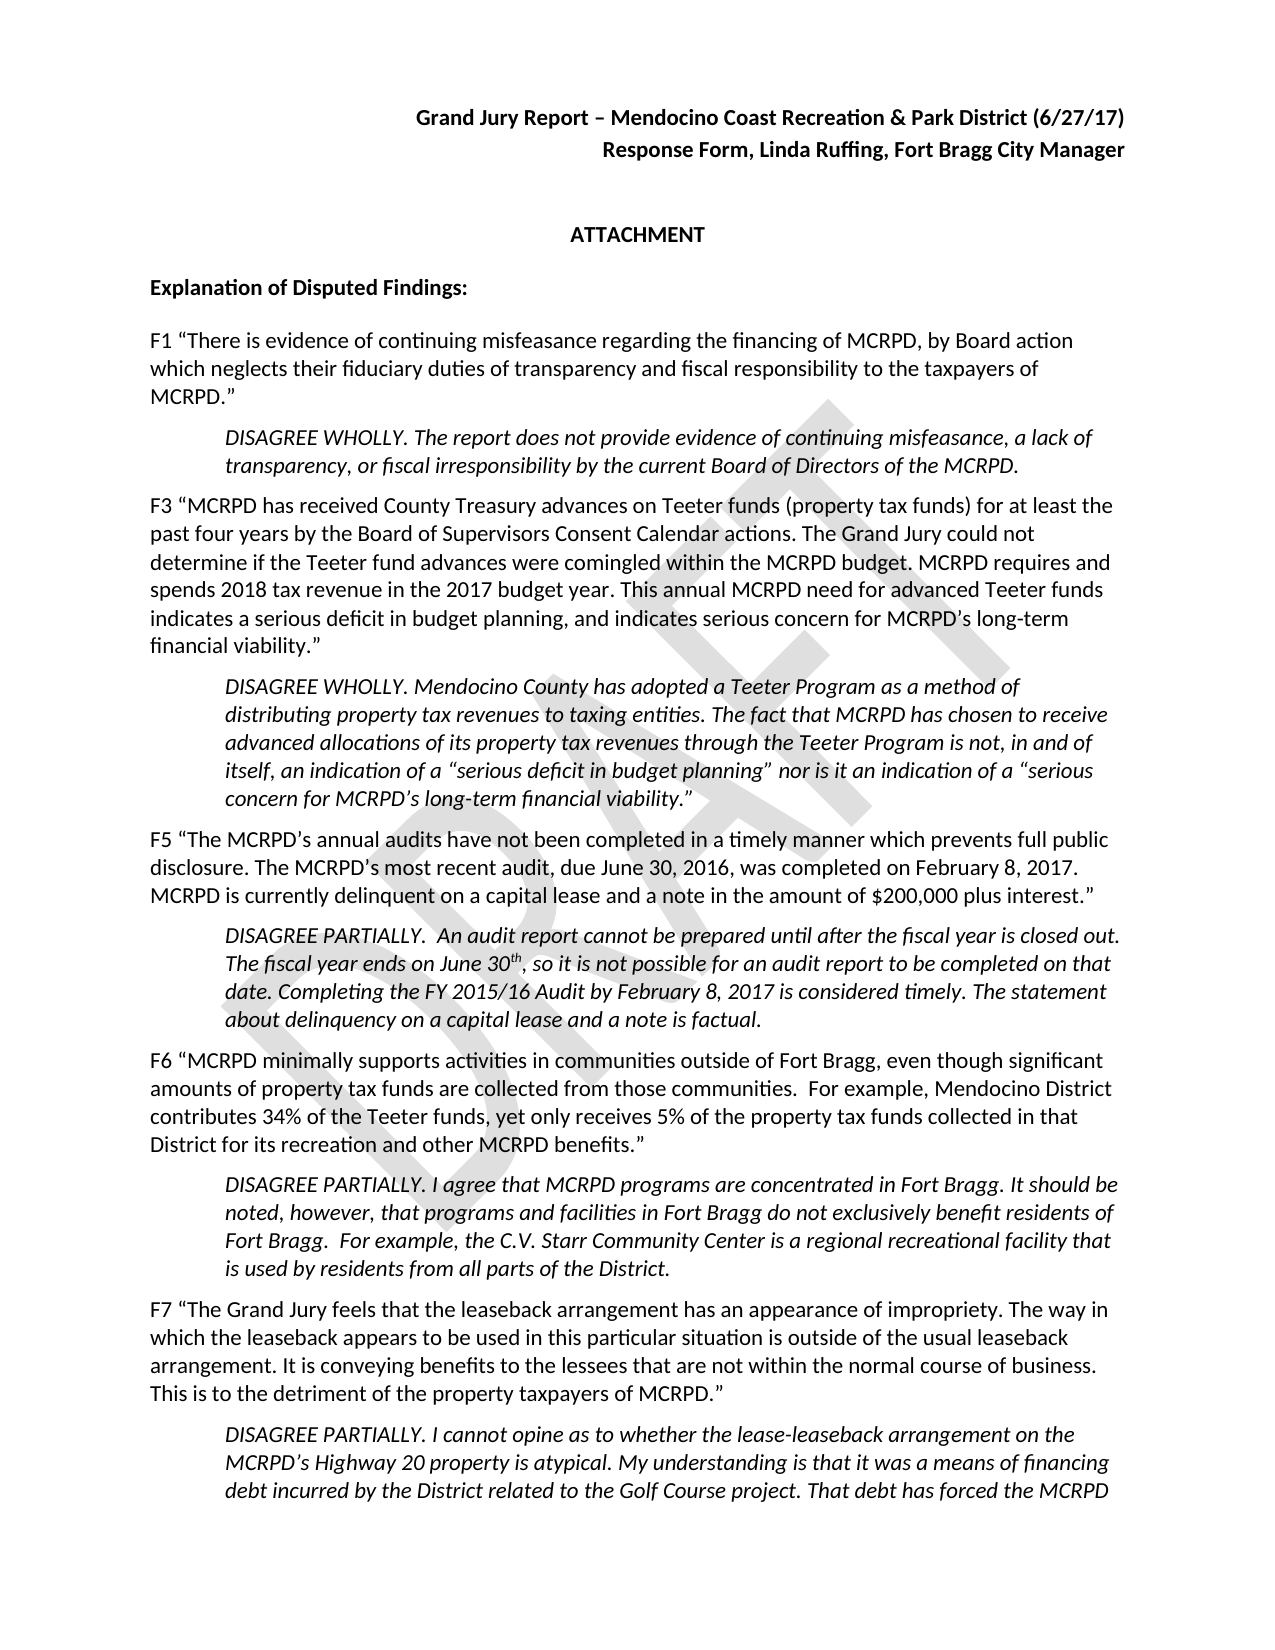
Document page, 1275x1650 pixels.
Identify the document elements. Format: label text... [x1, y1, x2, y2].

text Grand Jury Report – Mendocino Coast Recreation & Park District (6/27/17) [150, 103, 1125, 131]
text DISAGREE WHOLLY. The report does not provide evidence of continuing misfeasance, a lack of transparency, or fiscal irresponsibility by the current Board of Directors of the MCRPD. [225, 423, 1125, 479]
text F3 “MCRPD has received County Treasury advances on Teeter funds (property tax funds) for at least the past four years by the Board of Supervisors Consent Calendar actions. The Grand Jury could not determine if the Teeter fund advances were comingled within the MCRPD budget. MCRPD requires and spends 2018 tax revenue in the 2017 budget year. This annual MCRPD need for advanced Teeter funds indicates a serious deficit in budget planning, and indicates serious concern for MCRPD’s long-term financial viability.” [150, 492, 1125, 660]
text Explanation of Disputed Findings: [150, 273, 1125, 301]
text F1 “There is evidence of continuing misfeasance regarding the financing of MCRPD, by Board action which neglects their fiduciary duties of transparency and fiscal responsibility to the taxpayers of MCRPD.” [150, 326, 1125, 411]
text ATTACHMENT [150, 220, 1125, 248]
text F5 “The MCRPD’s annual audits have not been completed in a timely manner which prevents full public disclosure. The MCRPD’s most recent audit, due June 30, 2016, was completed on February 8, 2017. MCRPD is currently delinquent on a capital lease and a note in the amount of $200,000 plus interest.” [150, 825, 1125, 909]
text DISAGREE WHOLLY. Mendocino County has adopted a Teeter Program as a method of distributing property tax revenues to taxing entities. The fact that MCRPD has chosen to receive advanced allocations of its property tax revenues through the Teeter Program is not, in and of itself, an indication of a “serious deficit in budget planning” nor is it an indication of a “serious concern for MCRPD’s long-term financial viability.” [225, 672, 1125, 812]
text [225, 1420, 1125, 1504]
text F7 “The Grand Jury feels that the leaseback arrangement has an appearance of impropriety. The way in which the leaseback appears to be used in this particular situation is outside of the usual leaseback arrangement. It is conveying benefits to the lessees that are not within the normal course of business. This is to the detriment of the property taxpayers of MCRPD.” [150, 1295, 1125, 1407]
text Response Form, Linda Ruffing, Fort Bragg City Manager [150, 135, 1125, 163]
text F6 “MCRPD minimally supports activities in communities outside of Fort Bragg, even though significant amounts of property tax funds are collected from those communities. For example, Mendocino District contributes 34% of the Teeter funds, yet only receives 5% of the property tax funds collected in that District for its recreation and other MCRPD benefits.” [150, 1046, 1125, 1158]
text DISAGREE PARTIALLY. An audit report cannot be prepared until after the fiscal year is closed out. The fiscal year ends on June 30th, so it is not possible for an audit report to be completed on that date. Completing the FY 2015/16 Audit by February 8, 2017 is considered timely. The statement about delinquency on a capital lease and a note is factual. [225, 921, 1125, 1033]
text DISAGREE PARTIALLY. I agree that MCRPD programs are concentrated in Fort Bragg. It should be noted, however, that programs and facilities in Fort Bragg do not exclusively benefit residents of Fort Bragg. For example, the C.V. Starr Community Center is a regional recreational facility that is used by residents from all parts of the District. [225, 1171, 1125, 1283]
